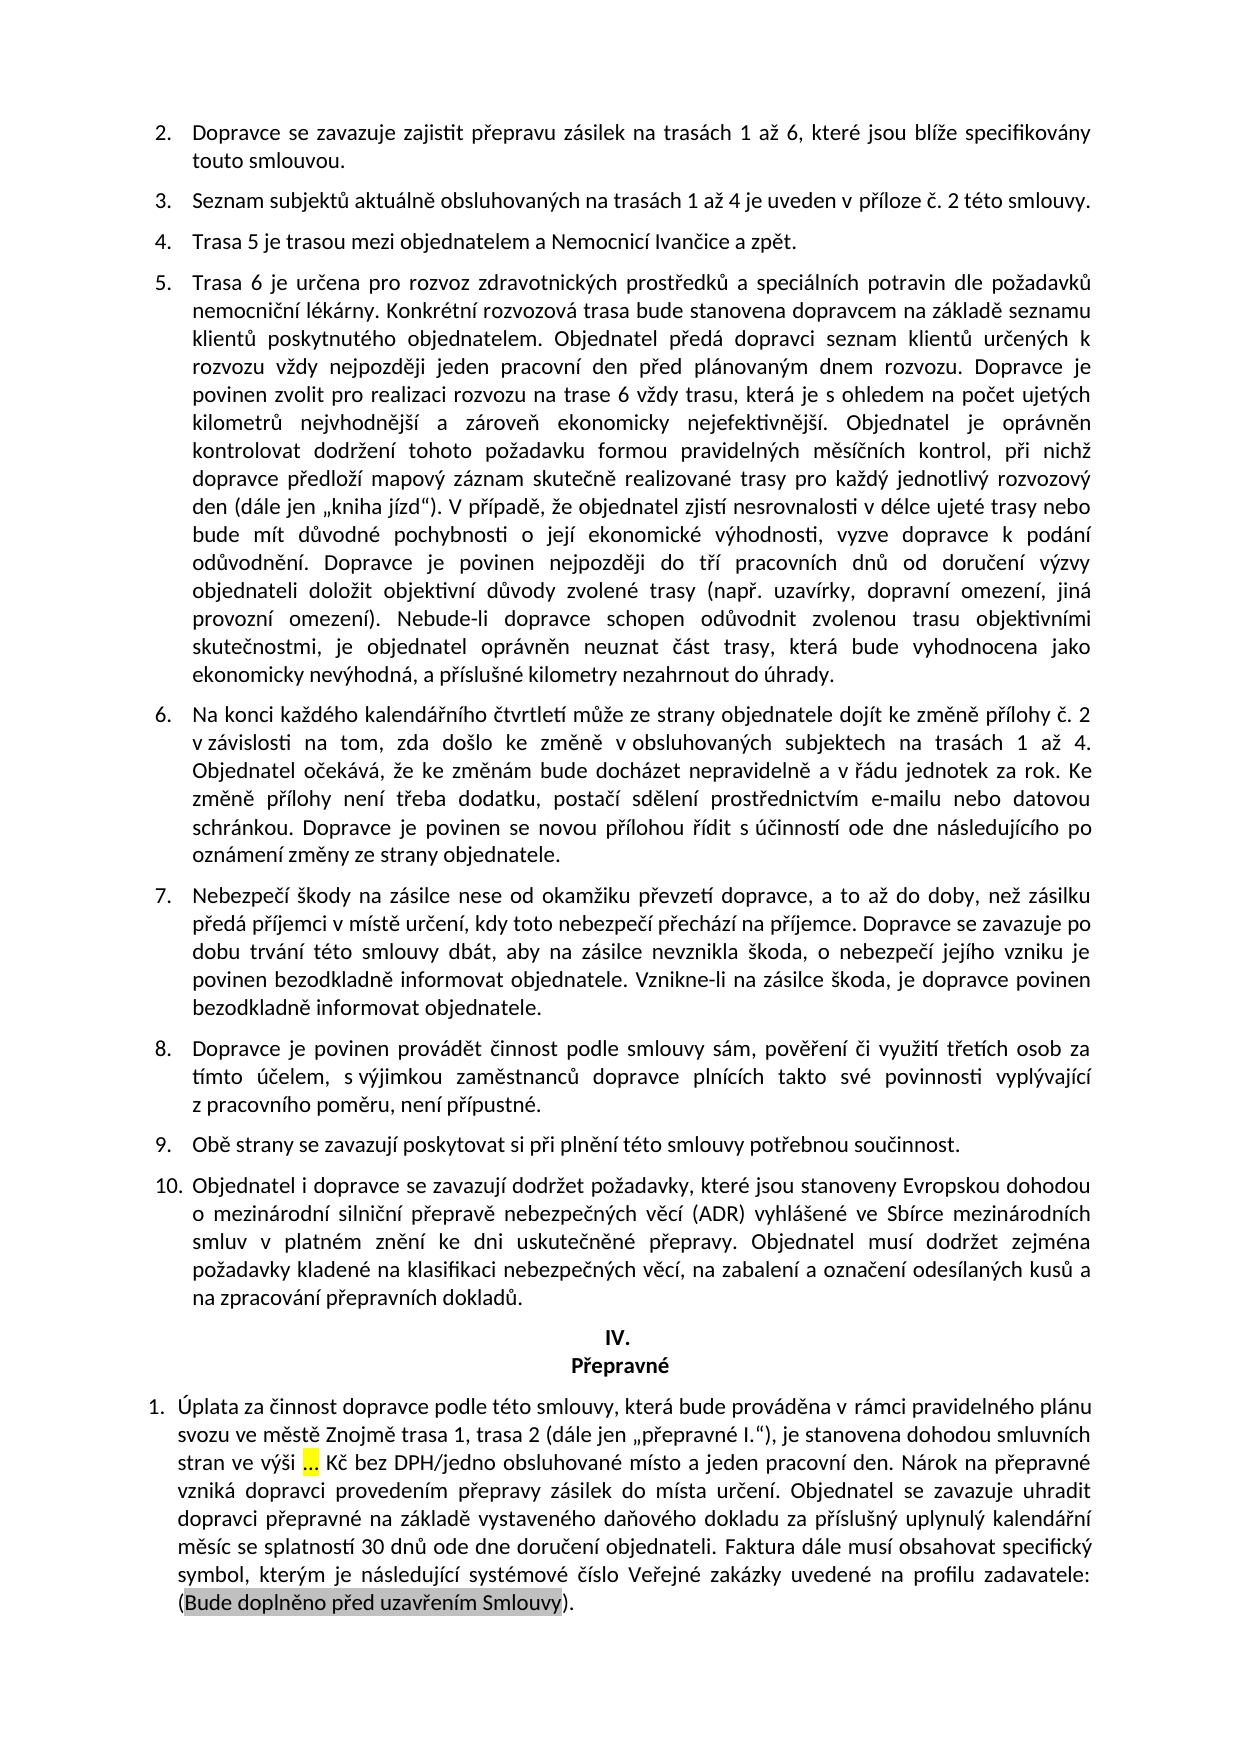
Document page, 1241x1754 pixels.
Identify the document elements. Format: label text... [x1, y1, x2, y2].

text IV. Přepravné [148, 1323, 1092, 1379]
list Dopravce je povinen provádět činnost podle smlouvy sám, pověření či využití třetích osob za tímto účelem, s výjimkou zaměstnanců dopravce plnících takto své povinnosti vyplývající z pracovního poměru, není přípustné. [154, 1034, 1092, 1118]
list Seznam subjektů aktuálně obsluhovaných na trasách 1 až 4 je uveden v příloze č. 2 této smlouvy. [154, 187, 1092, 215]
list Dopravce se zavazuje zajistit přepravu zásilek na trasách 1 až 6, které jsou blíže specifikovány touto smlouvou. [154, 118, 1092, 174]
list Obě strany se zavazují poskytovat si při plnění této smlouvy potřebnou součinnost. [154, 1130, 1092, 1158]
list Trasa 6 je určena pro rozvoz zdravotnických prostředků a speciálních potravin dle požadavků nemocniční lékárny. Konkrétní rozvozová trasa bude stanovena dopravcem na základě seznamu klientů poskytnutého objednatelem. Objednatel předá dopravci seznam klientů určených k rozvozu vždy nejpozději jeden pracovní den před plánovaným dnem rozvozu. Dopravce je povinen zvolit pro realizaci rozvozu na trase 6 vždy trasu, která je s ohledem na počet ujetých kilometrů nejvhodnější a zároveň ekonomicky nejefektivnější. Objednatel je oprávněn kontrolovat dodržení tohoto požadavku formou pravidelných měsíčních kontrol, při nichž dopravce předloží mapový záznam skutečně realizované trasy pro každý jednotlivý rozvozový den (dále jen „kniha jízd“). V případě, že objednatel zjistí nesrovnalosti v délce ujeté trasy nebo bude mít důvodné pochybnosti o její ekonomické výhodnosti, vyzve dopravce k podání odůvodnění. Dopravce je povinen nejpozději do tří pracovních dnů od doručení výzvy objednateli doložit objektivní důvody zvolené trasy (např. uzavírky, dopravní omezení, jiná provozní omezení). Nebude-li dopravce schopen odůvodnit zvolenou trasu objektivními skutečnostmi, je objednatel oprávněn neuznat část trasy, která bude vyhodnocena jako ekonomicky nevýhodná, a příslušné kilometry nezahrnout do úhrady. [154, 268, 1092, 688]
list Objednatel i dopravce se zavazují dodržet požadavky, které jsou stanoveny Evropskou dohodou o mezinárodní silniční přepravě nebezpečných věcí (ADR) vyhlášené ve Sbírce mezinárodních smluv v platném znění ke dni uskutečněné přepravy. Objednatel musí dodržet zejména požadavky kladené na klasifikaci nebezpečných věcí, na zabalení a označení odesílaných kusů a na zpracování přepravních dokladů. [154, 1171, 1092, 1311]
list Trasa 5 je trasou mezi objednatelem a Nemocnicí Ivančice a zpět. [154, 227, 1092, 255]
list Úplata za činnost dopravce podle této smlouvy, která bude prováděna v rámci pravidelného plánu svozu ve městě Znojmě trasa 1, trasa 2 (dále jen „přepravné I.“), je stanovena dohodou smluvních stran ve výši … Kč bez DPH/jedno obsluhované místo a jeden pracovní den. Nárok na přepravné vzniká dopravci provedením přepravy zásilek do místa určení. Objednatel se zavazuje uhradit dopravci přepravné na základě vystaveného daňového dokladu za příslušný uplynulý kalendářní měsíc se splatností 30 dnů ode dne doručení objednateli. Faktura dále musí obsahovat specifický symbol, kterým je následující systémové číslo Veřejné zakázky uvedené na profilu zadavatele: (Bude doplněno před uzavřením Smlouvy). [148, 1392, 1092, 1616]
list Nebezpečí škody na zásilce nese od okamžiku převzetí dopravce, a to až do doby, než zásilku předá příjemci v místě určení, kdy toto nebezpečí přechází na příjemce. Dopravce se zavazuje po dobu trvání této smlouvy dbát, aby na zásilce nevznikla škoda, o nebezpečí jejího vzniku je povinen bezodkladně informovat objednatele. Vznikne-li na zásilce škoda, je dopravce povinen bezodkladně informovat objednatele. [154, 881, 1092, 1021]
list Na konci každého kalendářního čtvrtletí může ze strany objednatele dojít ke změně přílohy č. 2 v závislosti na tom, zda došlo ke změně v obsluhovaných subjektech na trasách 1 až 4. Objednatel očekává, že ke změnám bude docházet nepravidelně a v řádu jednotek za rok. Ke změně přílohy není třeba dodatku, postačí sdělení prostřednictvím e-mailu nebo datovou schránkou. Dopravce je povinen se novou přílohou řídit s účinností ode dne následujícího po oznámení změny ze strany objednatele. [154, 701, 1092, 869]
